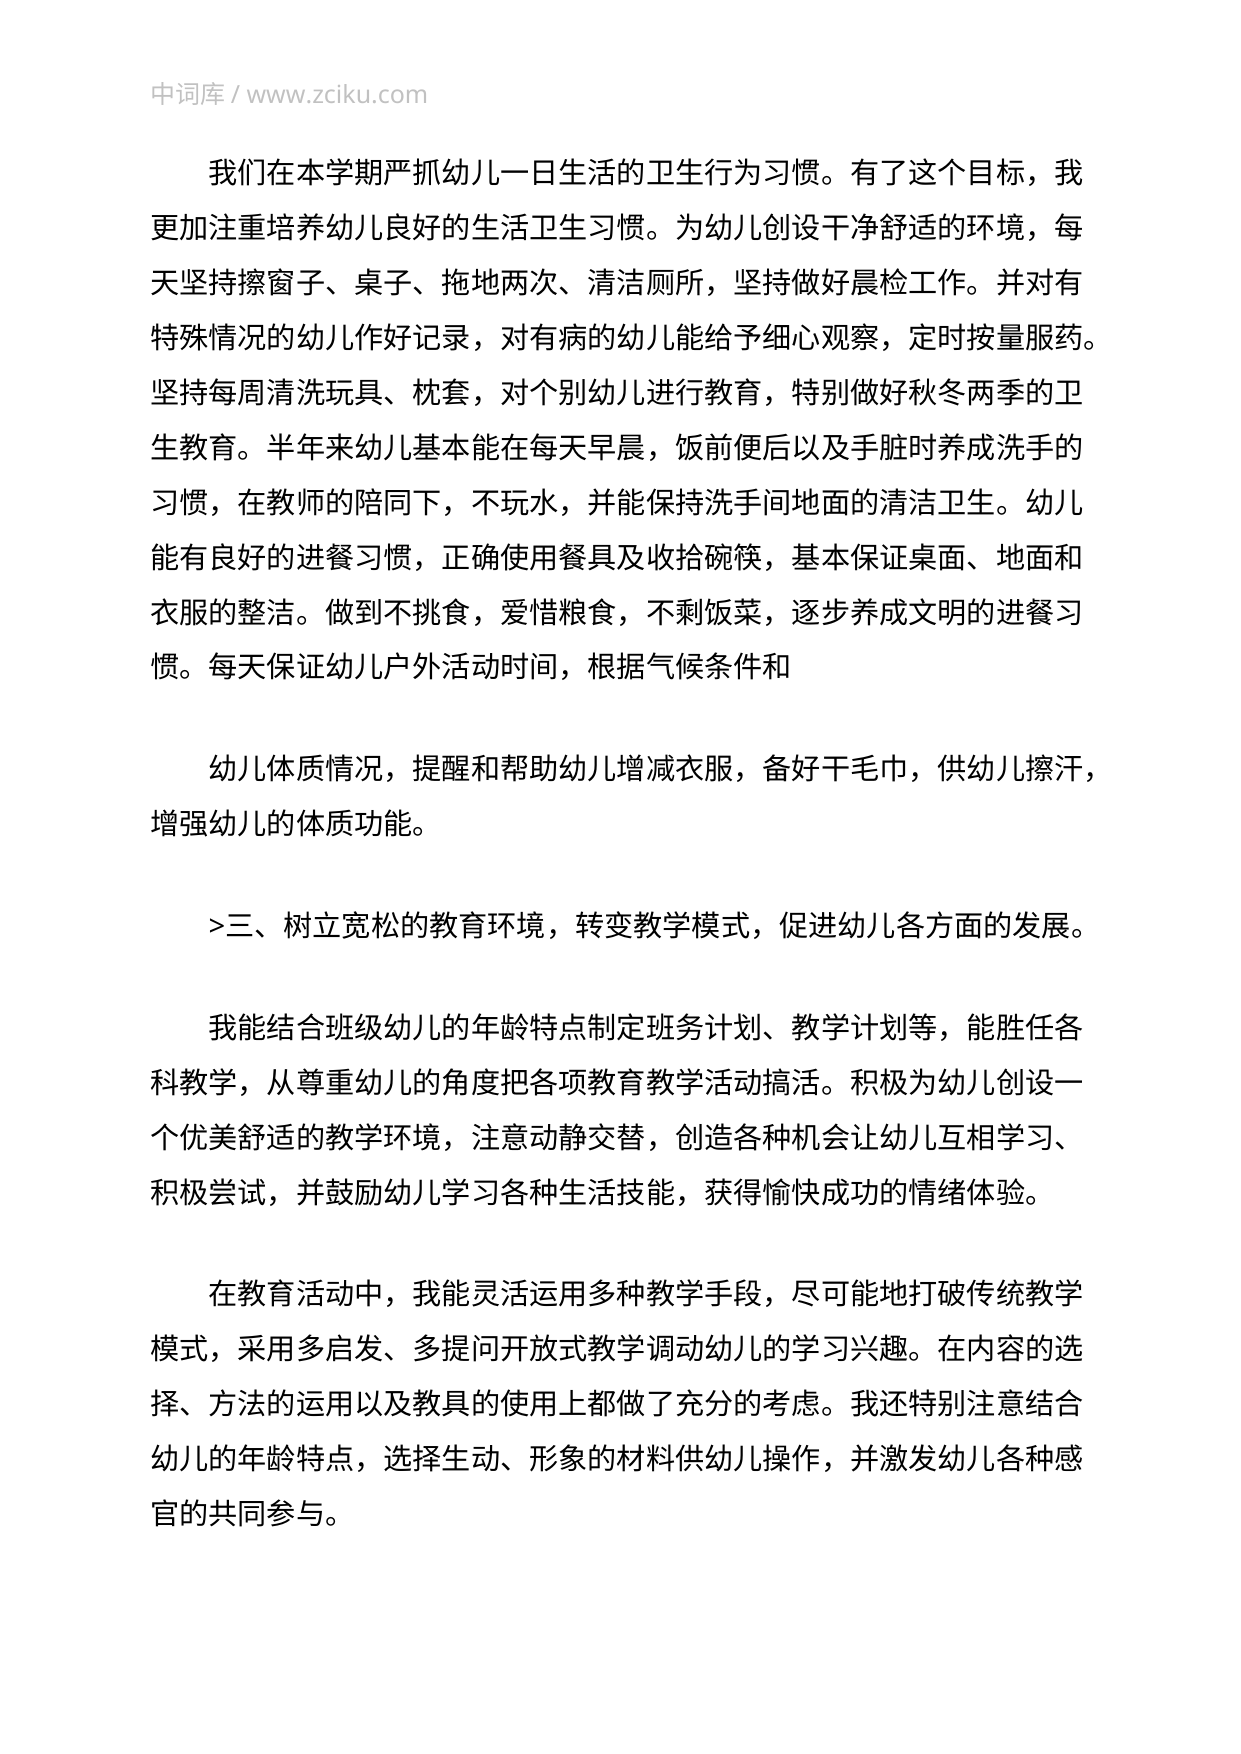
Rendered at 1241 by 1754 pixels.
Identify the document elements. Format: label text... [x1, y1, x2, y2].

text 幼儿体质情况，提醒和帮助幼儿增减衣服，备好干毛巾，供幼儿擦汗，增强幼儿的体质功能。 [150, 746, 1090, 843]
text 我能结合班级幼儿的年龄特点制定班务计划、教学计划等，能胜任各科教学，从尊重幼儿的角度把各项教育教学活动搞活。积极为幼儿创设一个优美舒适的教学环境，注意动静交替，创造各种机会让幼儿互相学习、积极尝试，并鼓励幼儿学习各种生活技能，获得愉快成功的情绪体验。 [150, 1004, 1090, 1211]
text 在教育活动中，我能灵活运用多种教学手段，尽可能地打破传统教学模式，采用多启发、多提问开放式教学调动幼儿的学习兴趣。在内容的选择、方法的运用以及教具的使用上都做了充分的考虑。我还特别注意结合幼儿的年龄特点，选择生动、形象的材料供幼儿操作，并激发幼儿各种感官的共同参与。 [150, 1271, 1090, 1533]
text >三、树立宽松的教育环境，转变教学模式，促进幼儿各方面的发展。 [150, 902, 1090, 945]
text 我们在本学期严抓幼儿一日生活的卫生行为习惯。有了这个目标，我更加注重培养幼儿良好的生活卫生习惯。为幼儿创设干净舒适的环境，每天坚持擦窗子、桌子、拖地两次、清洁厕所，坚持做好晨检工作。并对有特殊情况的幼儿作好记录，对有病的幼儿能给予细心观察，定时按量服药。坚持每周清洗玩具、枕套，对个别幼儿进行教育，特别做好秋冬两季的卫生教育。半年来幼儿基本能在每天早晨，饭前便后以及手脏时养成洗手的习惯，在教师的陪同下，不玩水，并能保持洗手间地面的清洁卫生。幼儿能有良好的进餐习惯，正确使用餐具及收拾碗筷，基本保证桌面、地面和衣服的整洁。做到不挑食，爱惜粮食，不剩饭菜，逐步养成文明的进餐习惯。每天保证幼儿户外活动时间，根据气候条件和 [150, 150, 1090, 686]
